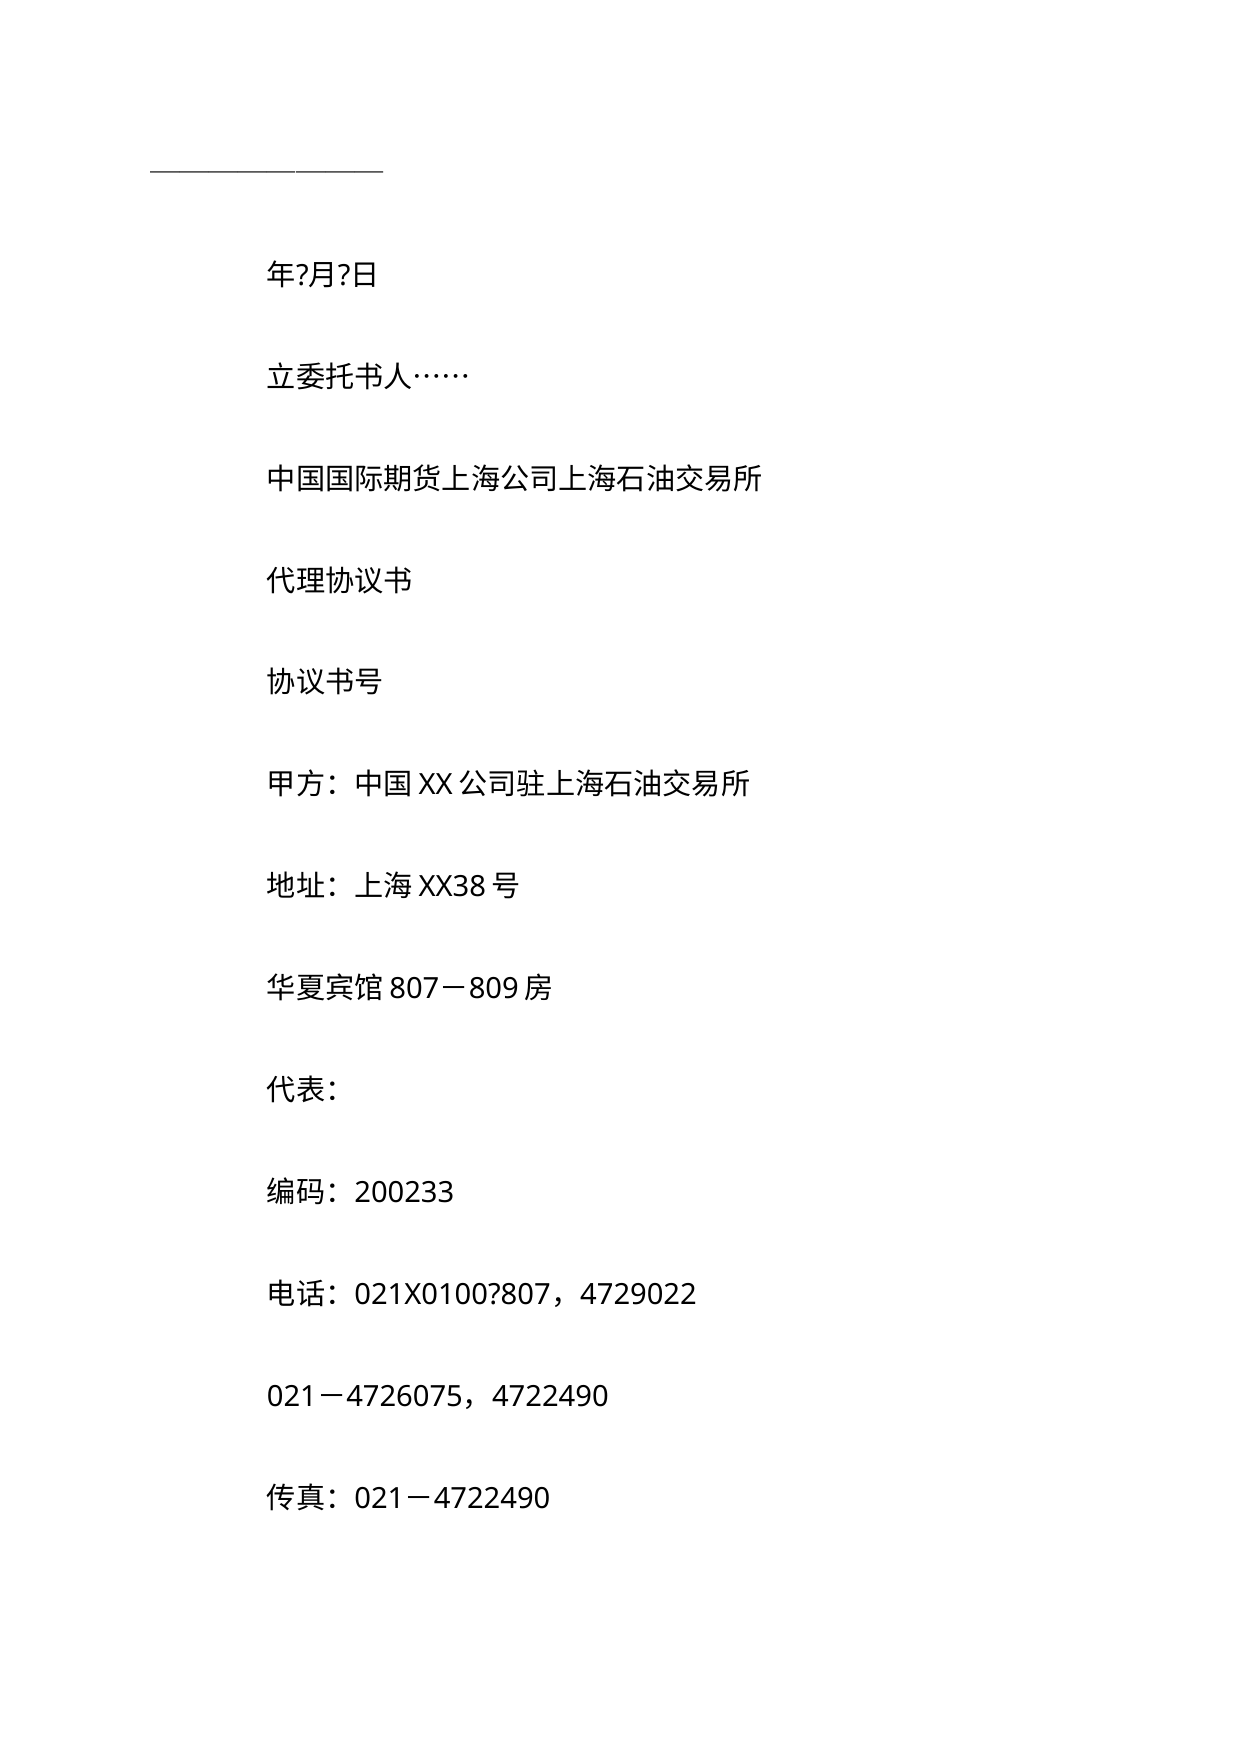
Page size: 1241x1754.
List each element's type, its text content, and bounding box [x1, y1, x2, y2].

text 编码：200233 [150, 1168, 1090, 1211]
text 年?月?日 [150, 252, 1090, 294]
text 传真：021－4722490 [150, 1474, 1090, 1517]
text 电话：021X0100?807，4729022 [150, 1271, 1090, 1313]
text 立委托书人…… [150, 354, 1090, 396]
text 中国国际期货上海公司上海石油交易所 [150, 456, 1090, 498]
text 协议书号 [150, 659, 1090, 701]
text 华夏宾馆807－809房 [150, 965, 1090, 1007]
text 代表： [150, 1067, 1090, 1109]
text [150, 150, 1090, 192]
text 021－4726075，4722490 [150, 1372, 1090, 1415]
text 甲方：中国XX公司驻上海石油交易所 [150, 761, 1090, 803]
text 地址：上海XX38号 [150, 863, 1090, 905]
text 代理协议书 [150, 557, 1090, 599]
